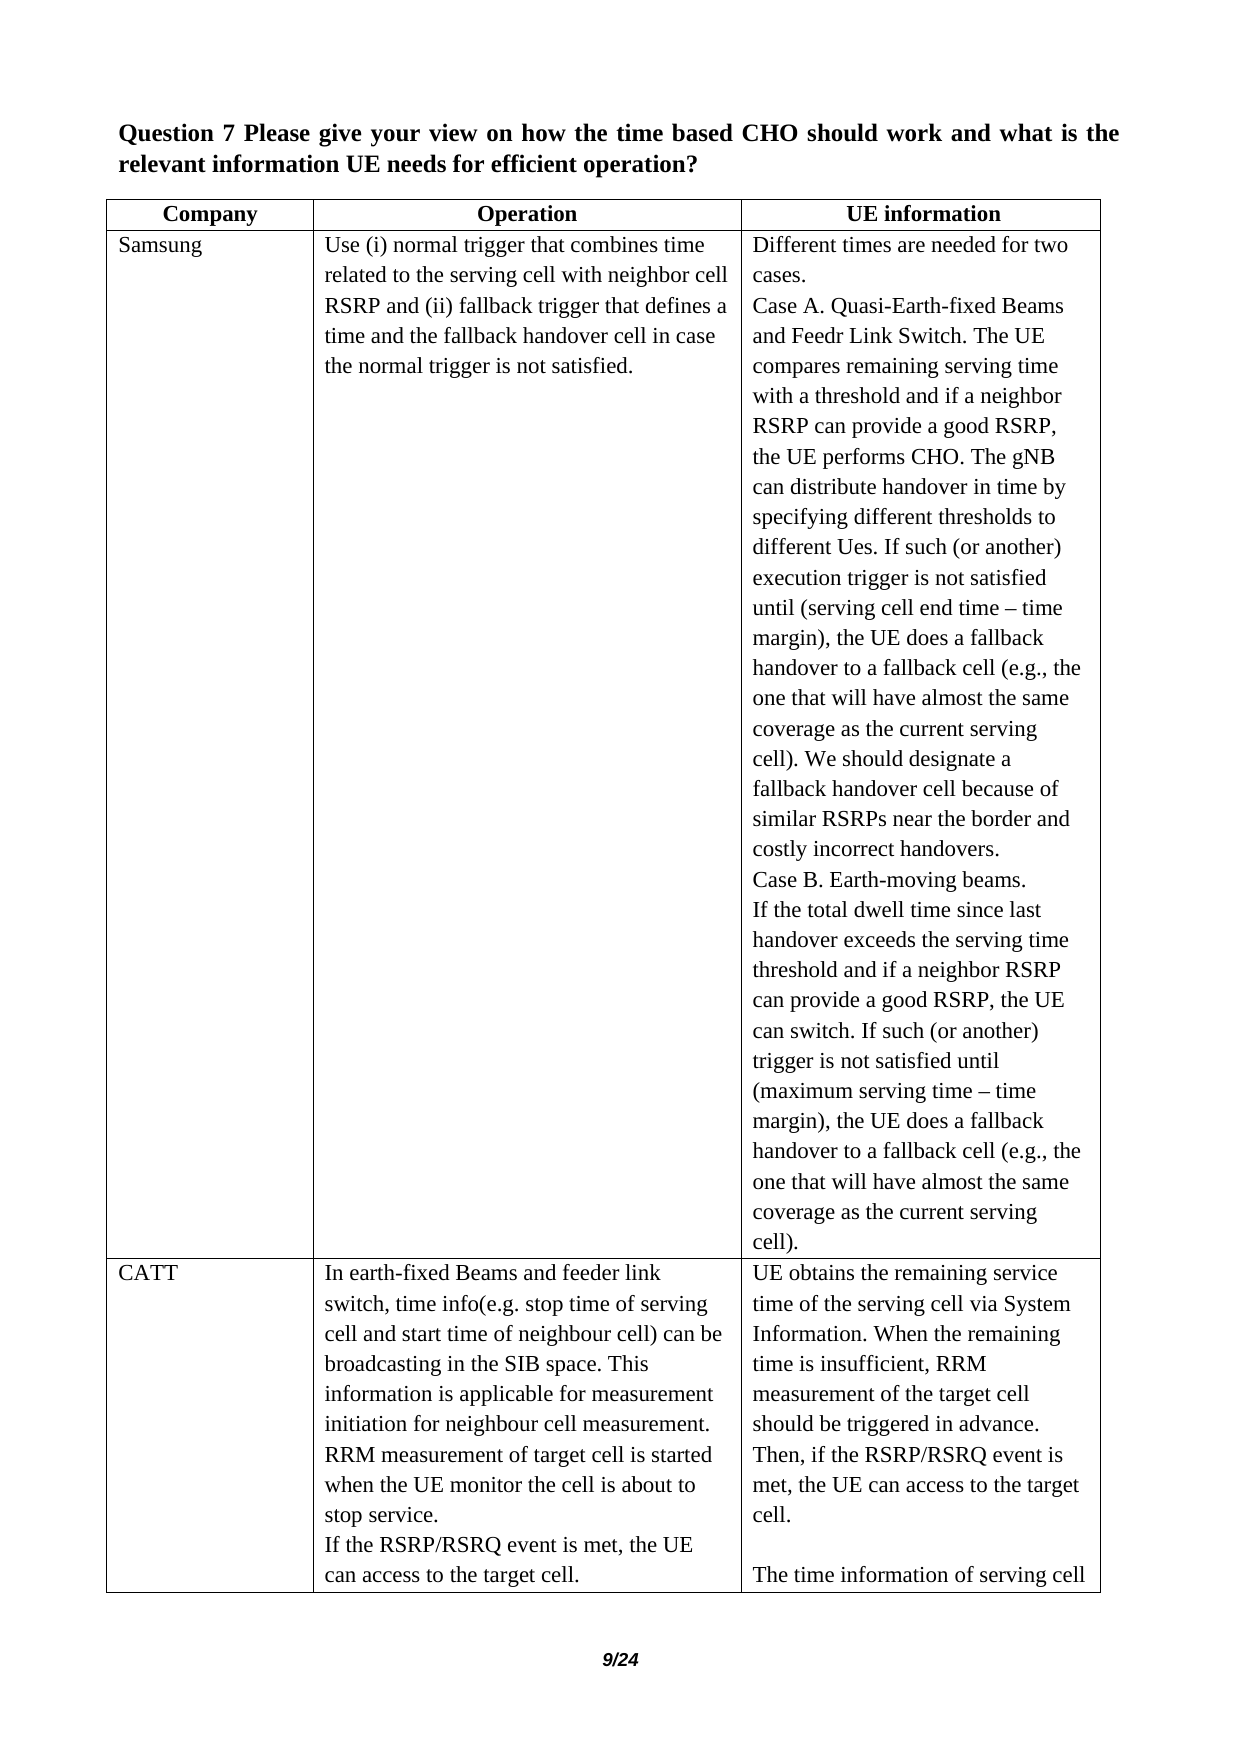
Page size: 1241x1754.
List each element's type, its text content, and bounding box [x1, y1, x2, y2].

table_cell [742, 1259, 1100, 1592]
table_cell Samsung [107, 231, 313, 1258]
text Question 7 Please give your view on how the time based CHO should work and what is the relevant information UE needs for efficient operation? [118, 118, 1122, 178]
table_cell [314, 1259, 741, 1592]
table_header UE information [742, 200, 1100, 230]
table_cell CATT [107, 1259, 313, 1592]
table_cell Different times are needed for two cases. Case A. Quasi-Earth-fixed Beams and Feedr Link Switch. The UE compares remaining serving time with a threshold and if a neighbor RSRP can provide a good RSRP, the UE performs CHO. The gNB can distribute handover in time by specifying different thresholds to different Ues. If such (or another) execution trigger is not satisfied until (serving cell end time – time margin), the UE does a fallback handover to a fallback cell (e.g., the one that will have almost the same coverage as the current serving cell). We should designate a fallback handover cell because of similar RSRPs near the border and costly incorrect handovers. Case B. Earth-moving beams. If the total dwell time since last handover exceeds the serving time threshold and if a neighbor RSRP can provide a good RSRP, the UE can switch. If such (or another) trigger is not satisfied until (maximum serving time – time margin), the UE does a fallback handover to a fallback cell (e.g., the one that will have almost the same coverage as the current serving cell). [742, 231, 1100, 1258]
table_cell Use (i) normal trigger that combines time related to the serving cell with neighbor cell RSRP and (ii) fallback trigger that defines a time and the fallback handover cell in case the normal trigger is not satisfied. [314, 231, 741, 1258]
table_header Operation [314, 200, 741, 230]
table_header Company [107, 200, 313, 230]
